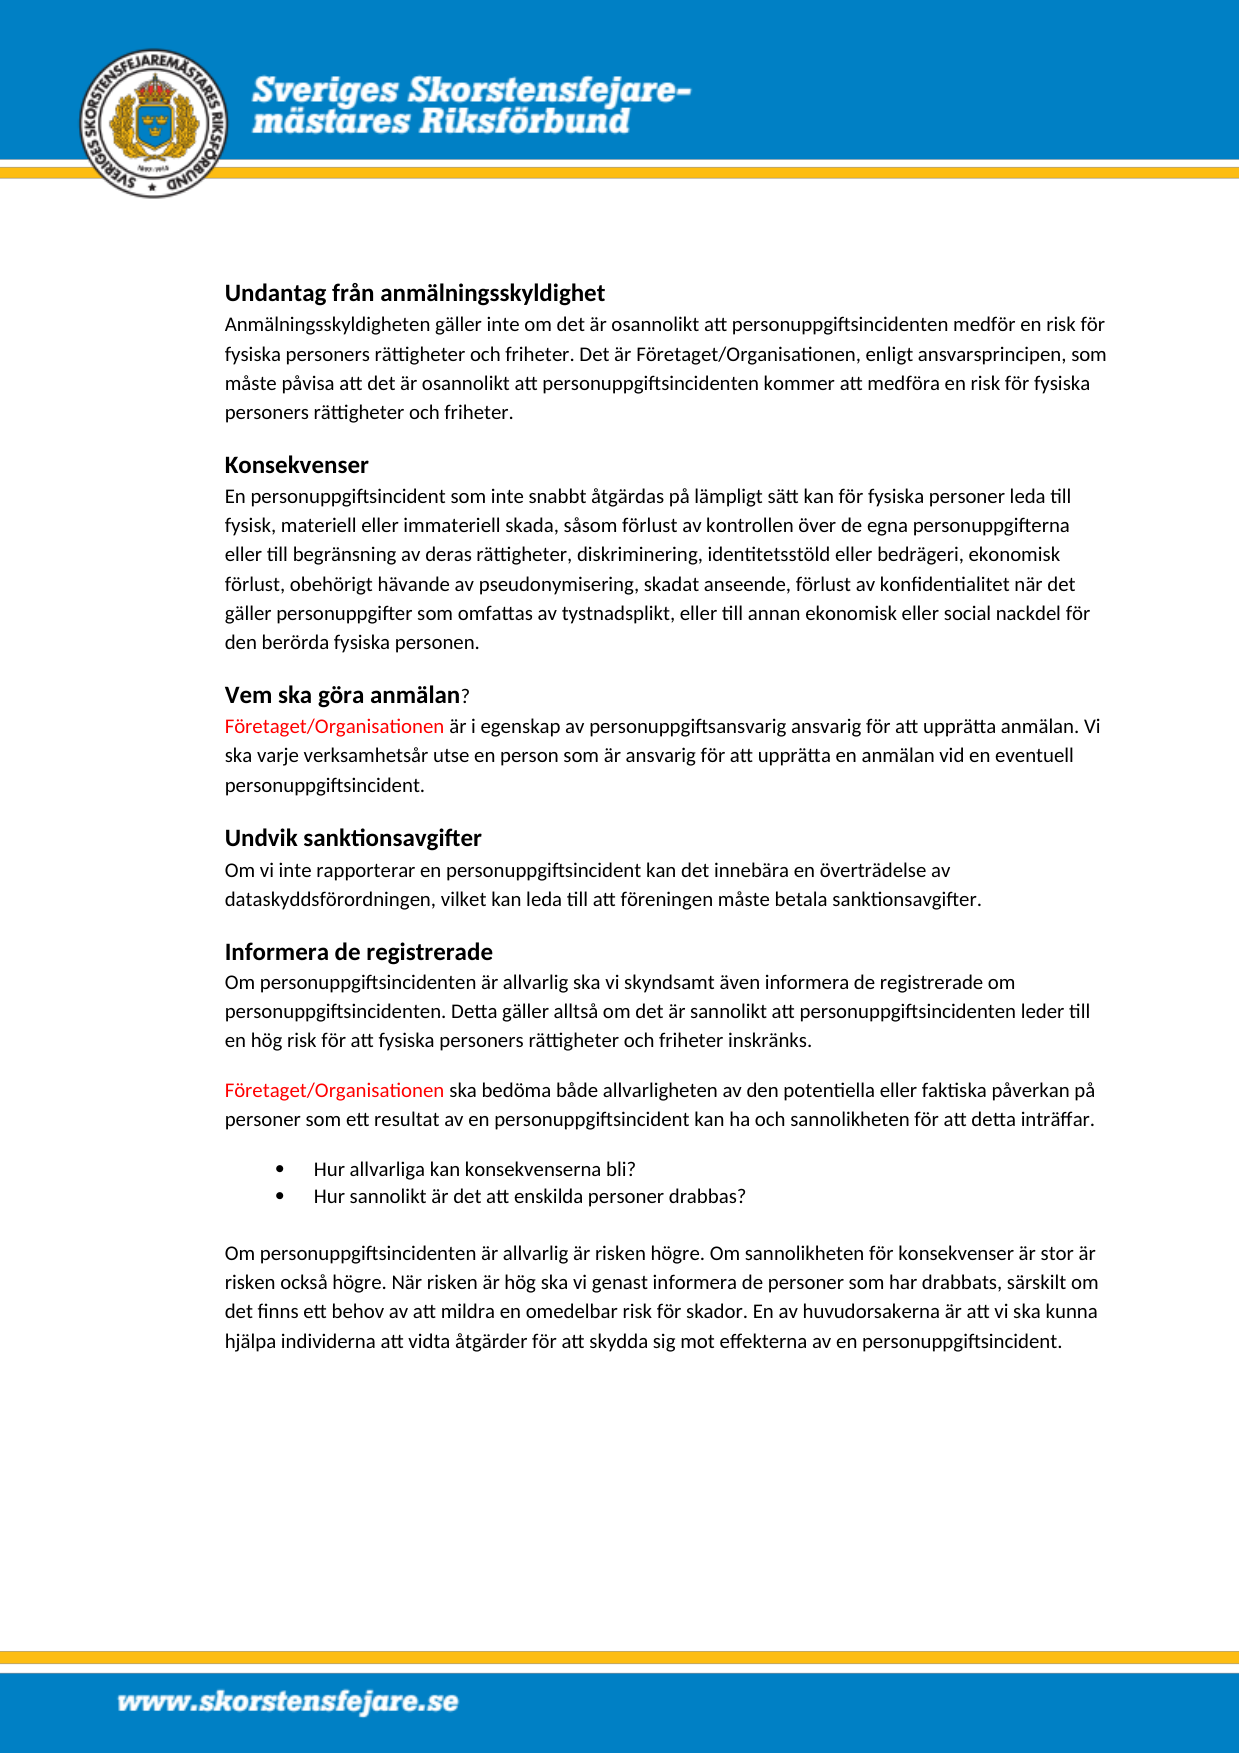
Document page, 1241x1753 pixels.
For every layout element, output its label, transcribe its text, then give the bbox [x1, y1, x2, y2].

text Företaget/Organisationen ska bedöma både allvarligheten av den potentiella eller faktiska påverkan på personer som ett resultat av en personuppgiftsincident kan ha och sannolikheten för att detta inträffar. [224, 1077, 1108, 1132]
text Vem ska göra anmälan? Företaget/Organisationen är i egenskap av personuppgiftsansvarig ansvarig för att upprätta anmälan. Vi ska varje verksamhetsår utse en person som är ansvarig för att upprätta en anmälan vid en eventuell personuppgiftsincident. [224, 679, 1108, 797]
text Undantag från anmälningsskyldighet Anmälningsskyldigheten gäller inte om det är osannolikt att personuppgiftsincidenten medför en risk för fysiska personers rättigheter och friheter. Det är Företaget/Organisationen, enligt ansvarsprincipen, som måste påvisa att det är osannolikt att personuppgiftsincidenten kommer att medföra en risk för fysiska personers rättigheter och friheter. [224, 277, 1108, 424]
text Om personuppgiftsincidenten är allvarlig ska vi skyndsamt även informera de registrerade om personuppgiftsincidenten. Detta gäller alltså om det är sannolikt att personuppgiftsincidenten leder till en hög risk för att fysiska personers rättigheter och friheter inskränks. [224, 969, 1108, 1053]
text Undvik sanktionsavgifter [224, 822, 1108, 852]
list Hur allvarliga kan konsekvenserna bli? [276, 1156, 1108, 1182]
list Hur sannolikt är det att enskilda personer drabbas? [276, 1184, 1108, 1209]
text Om vi inte rapporterar en personuppgiftsincident kan det innebära en överträdelse av dataskyddsförordningen, vilket kan leda till att föreningen måste betala sanktionsavgifter. [224, 857, 1108, 911]
text Informera de registrerade [224, 936, 1108, 966]
text Konsekvenser En personuppgiftsincident som inte snabbt åtgärdas på lämpligt sätt kan för fysiska personer leda till fysisk, materiell eller immateriell skada, såsom förlust av kontrollen över de egna personuppgifterna eller till begränsning av deras rättigheter, diskriminering, identitetsstöld eller bedrägeri, ekonomisk förlust, obehörigt hävande av pseudonymisering, skadat anseende, förlust av konfidentialitet när det gäller personuppgifter som omfattas av tystnadsplikt, eller till annan ekonomisk eller social nackdel för den berörda fysiska personen. [224, 449, 1108, 654]
text Om personuppgiftsincidenten är allvarlig är risken högre. Om sannolikheten för konsekvenser är stor är risken också högre. När risken är hög ska vi genast informera de personer som har drabbats, särskilt om det finns ett behov av att mildra en omedelbar risk för skador. En av huvudorsakerna är att vi ska kunna hjälpa individerna att vidta åtgärder för att skydda sig mot effekterna av en personuppgiftsincident. [224, 1211, 1108, 1386]
